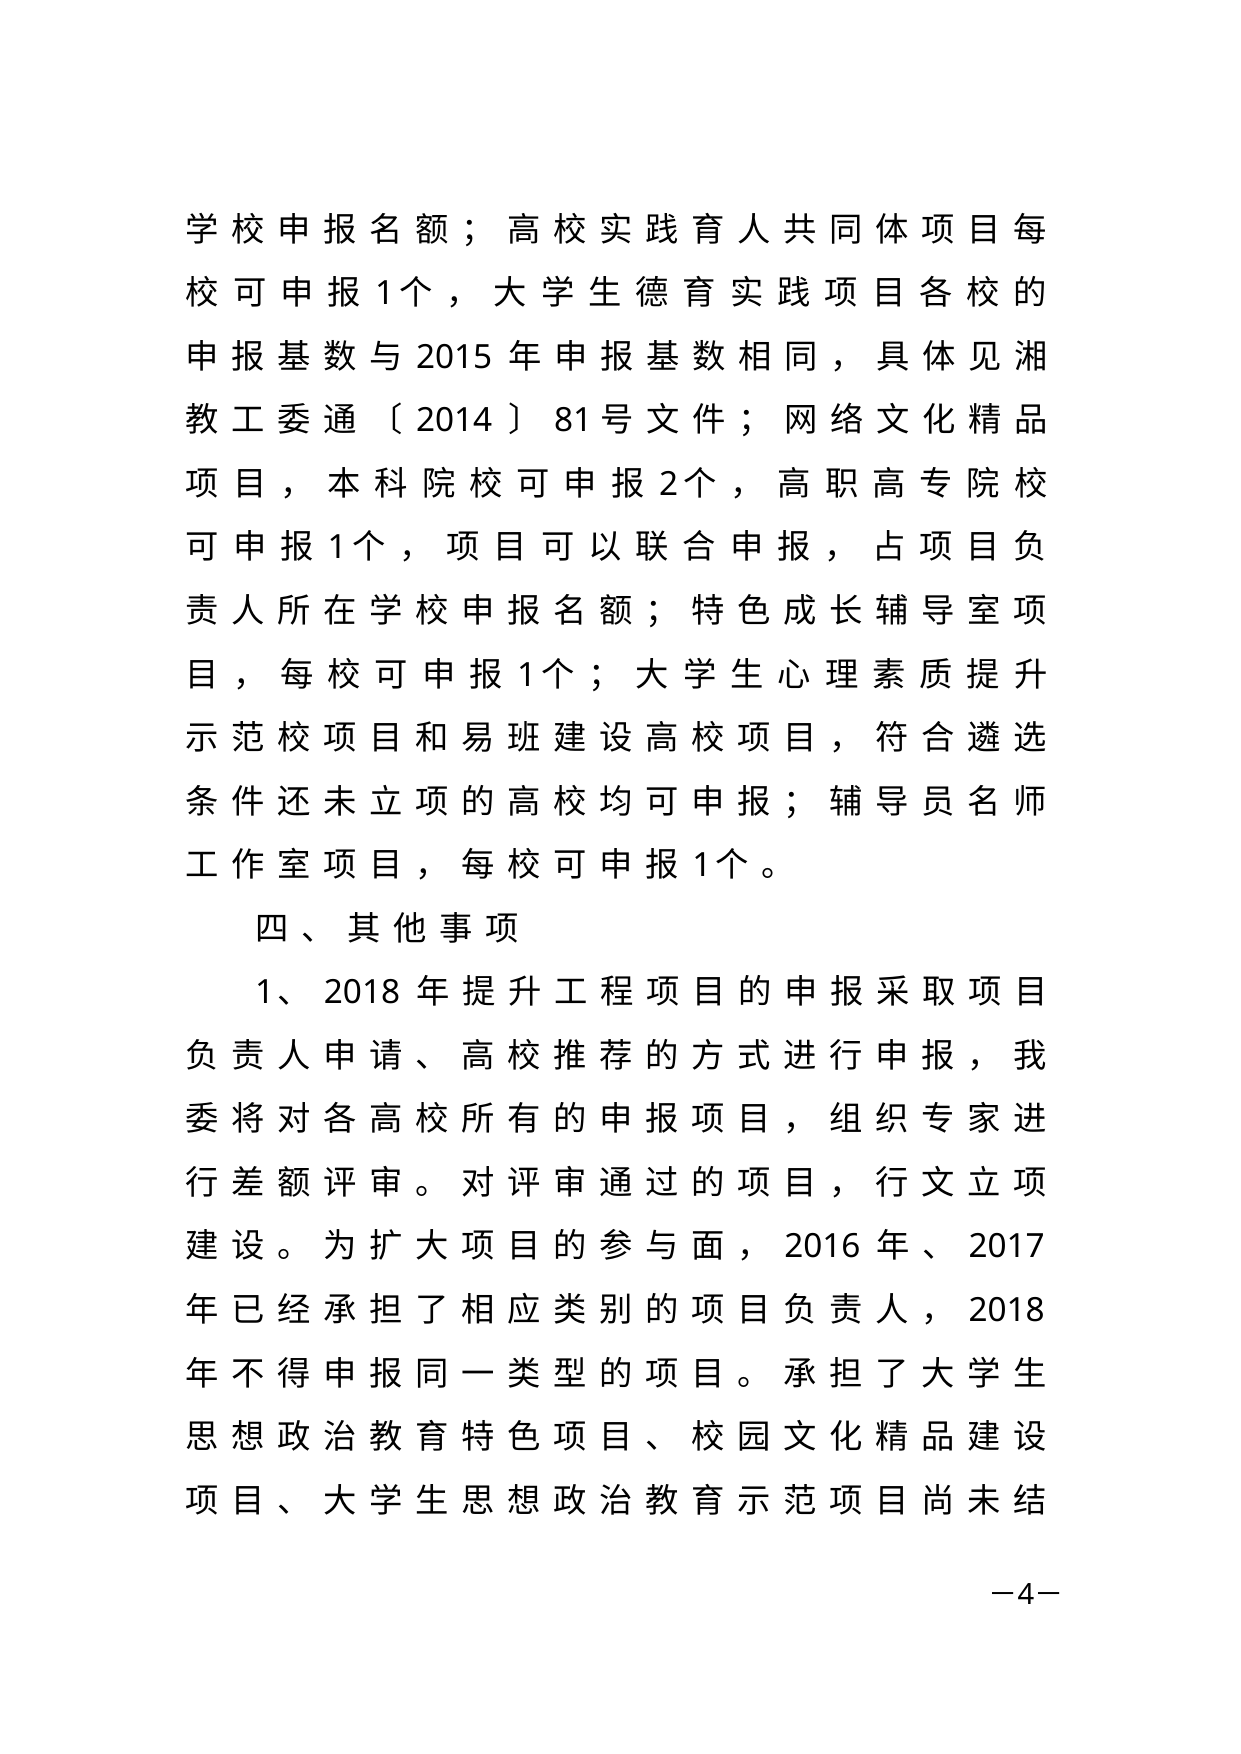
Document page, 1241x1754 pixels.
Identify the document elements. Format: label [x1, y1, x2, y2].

table_cell [186, 894, 1060, 1529]
